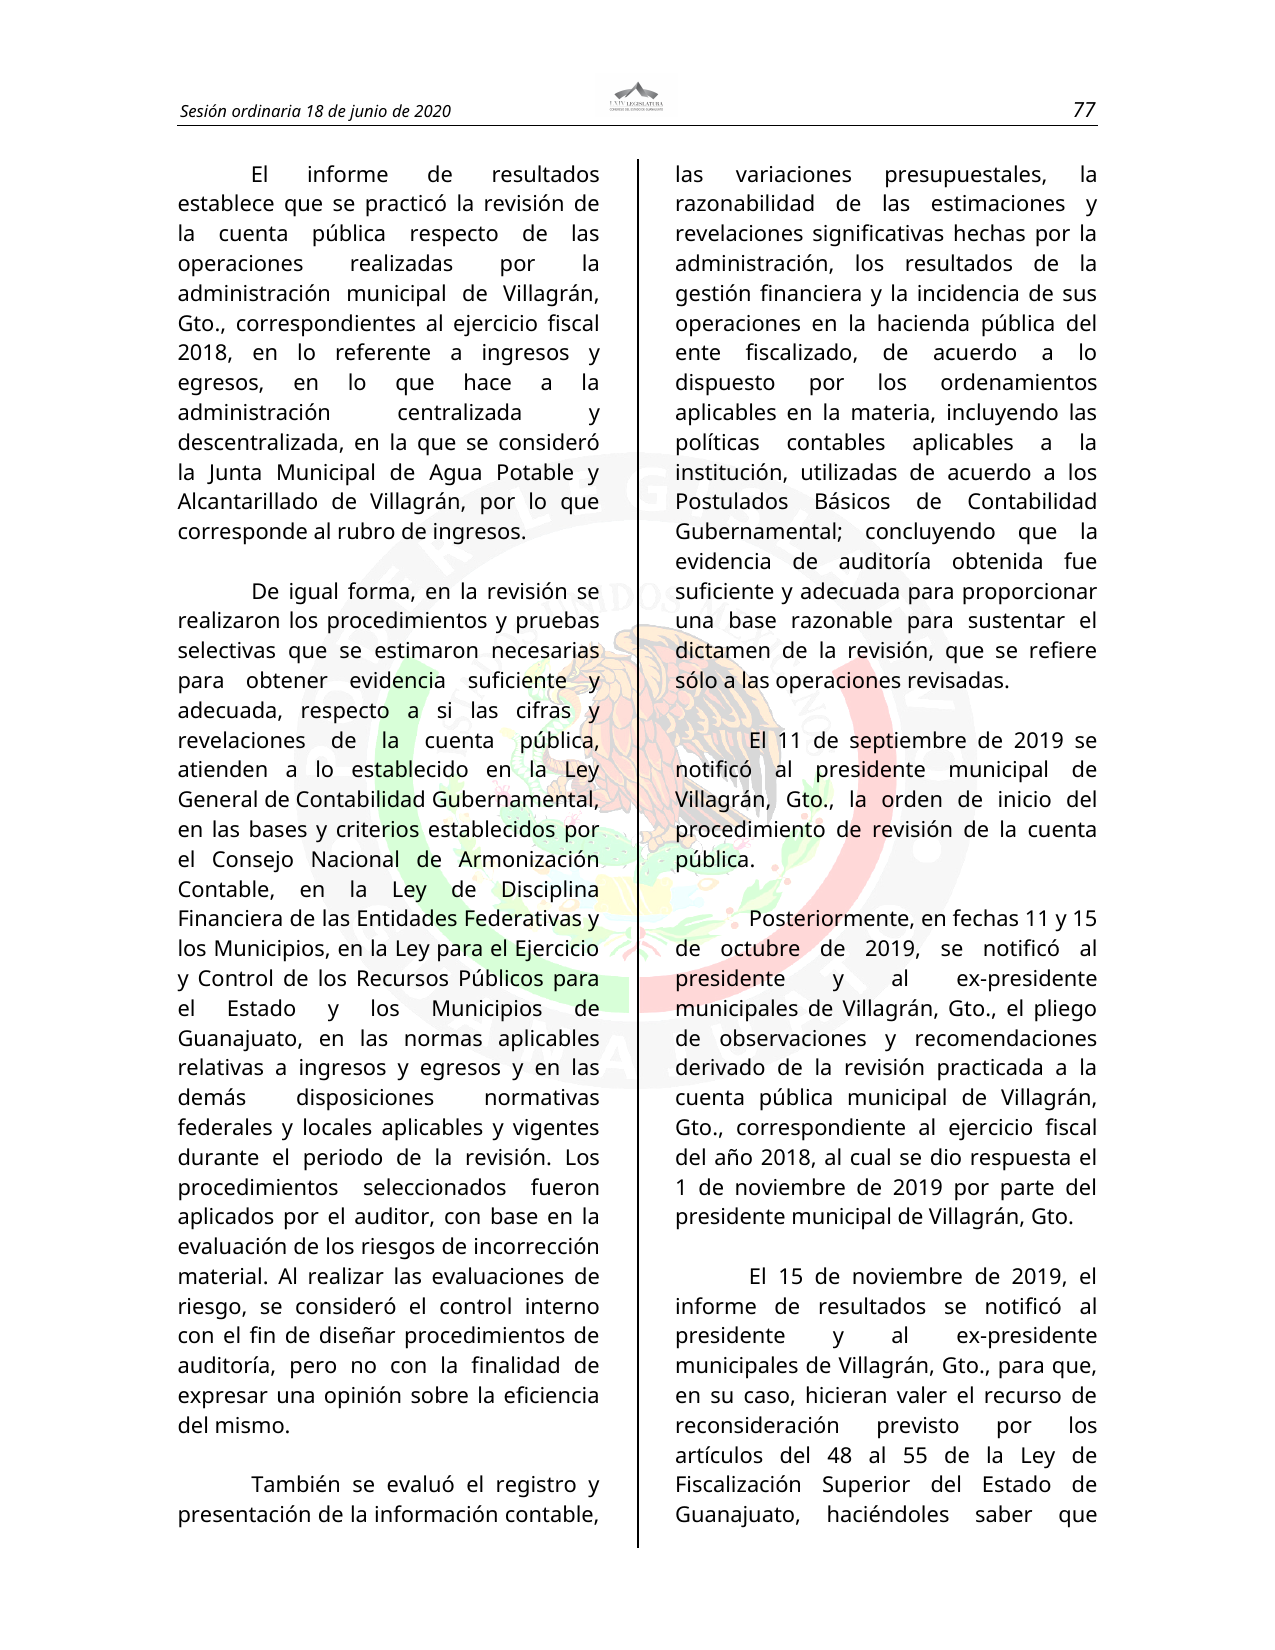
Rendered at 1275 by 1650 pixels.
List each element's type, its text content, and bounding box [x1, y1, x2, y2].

text También se evaluó el registro y presentación de la información contable, las variaciones presupuestales, la razonabilidad de las estimaciones y revelaciones significativas hechas por la administración, los resultados de la gestión financiera y la incidencia de sus operaciones en la hacienda pública del ente fiscalizado, de acuerdo a lo dispuesto por los ordenamientos aplicables en la materia, incluyendo las políticas contables aplicables a la institución, utilizadas de acuerdo a los Postulados Básicos de Contabilidad Gubernamental; concluyendo que la evidencia de auditoría obtenida fue suficiente y adecuada para proporcionar una base razonable para sustentar el dictamen de la revisión, que se refiere sólo a las operaciones revisadas. [675, 159, 1098, 695]
text El informe de resultados establece que se practicó la revisión de la cuenta pública respecto de las operaciones realizadas por la administración municipal de Villagrán, Gto., correspondientes al ejercicio fiscal 2018, en lo referente a ingresos y egresos, en lo que hace a la administración centralizada y descentralizada, en la que se consideró la Junta Municipal de Agua Potable y Alcantarillado de Villagrán, por lo que corresponde al rubro de ingresos. [177, 159, 600, 546]
text De igual forma, en la revisión se realizaron los procedimientos y pruebas selectivas que se estimaron necesarias para obtener evidencia suficiente y adecuada, respecto a si las cifras y revelaciones de la cuenta pública, atienden a lo establecido en la Ley General de Contabilidad Gubernamental, en las bases y criterios establecidos por el Consejo Nacional de Armonización Contable, en la Ley de Disciplina Financiera de las Entidades Federativas y los Municipios, en la Ley para el Ejercicio y Control de los Recursos Públicos para el Estado y los Municipios de Guanajuato, en las normas aplicables relativas a ingresos y egresos y en las demás disposiciones normativas federales y locales aplicables y vigentes durante el periodo de la revisión. Los procedimientos seleccionados fueron aplicados por el auditor, con base en la evaluación de los riesgos de incorrección material. Al realizar las evaluaciones de riesgo, se consideró el control interno con el fin de diseñar procedimientos de auditoría, pero no con la finalidad de expresar una opinión sobre la eficiencia del mismo. [177, 576, 600, 1440]
text El 11 de septiembre de 2019 se notificó al presidente municipal de Villagrán, Gto., la orden de inicio del procedimiento de revisión de la cuenta pública. [675, 725, 1098, 874]
text Posteriormente, en fechas 11 y 15 de octubre de 2019, se notificó al presidente y al ex-presidente municipales de Villagrán, Gto., el pliego de observaciones y recomendaciones derivado de la revisión practicada a la cuenta pública municipal de Villagrán, Gto., correspondiente al ejercicio fiscal del año 2018, al cual se dio respuesta el 1 de noviembre de 2019 por parte del presidente municipal de Villagrán, Gto. [675, 903, 1098, 1231]
picture [595, 73, 678, 117]
